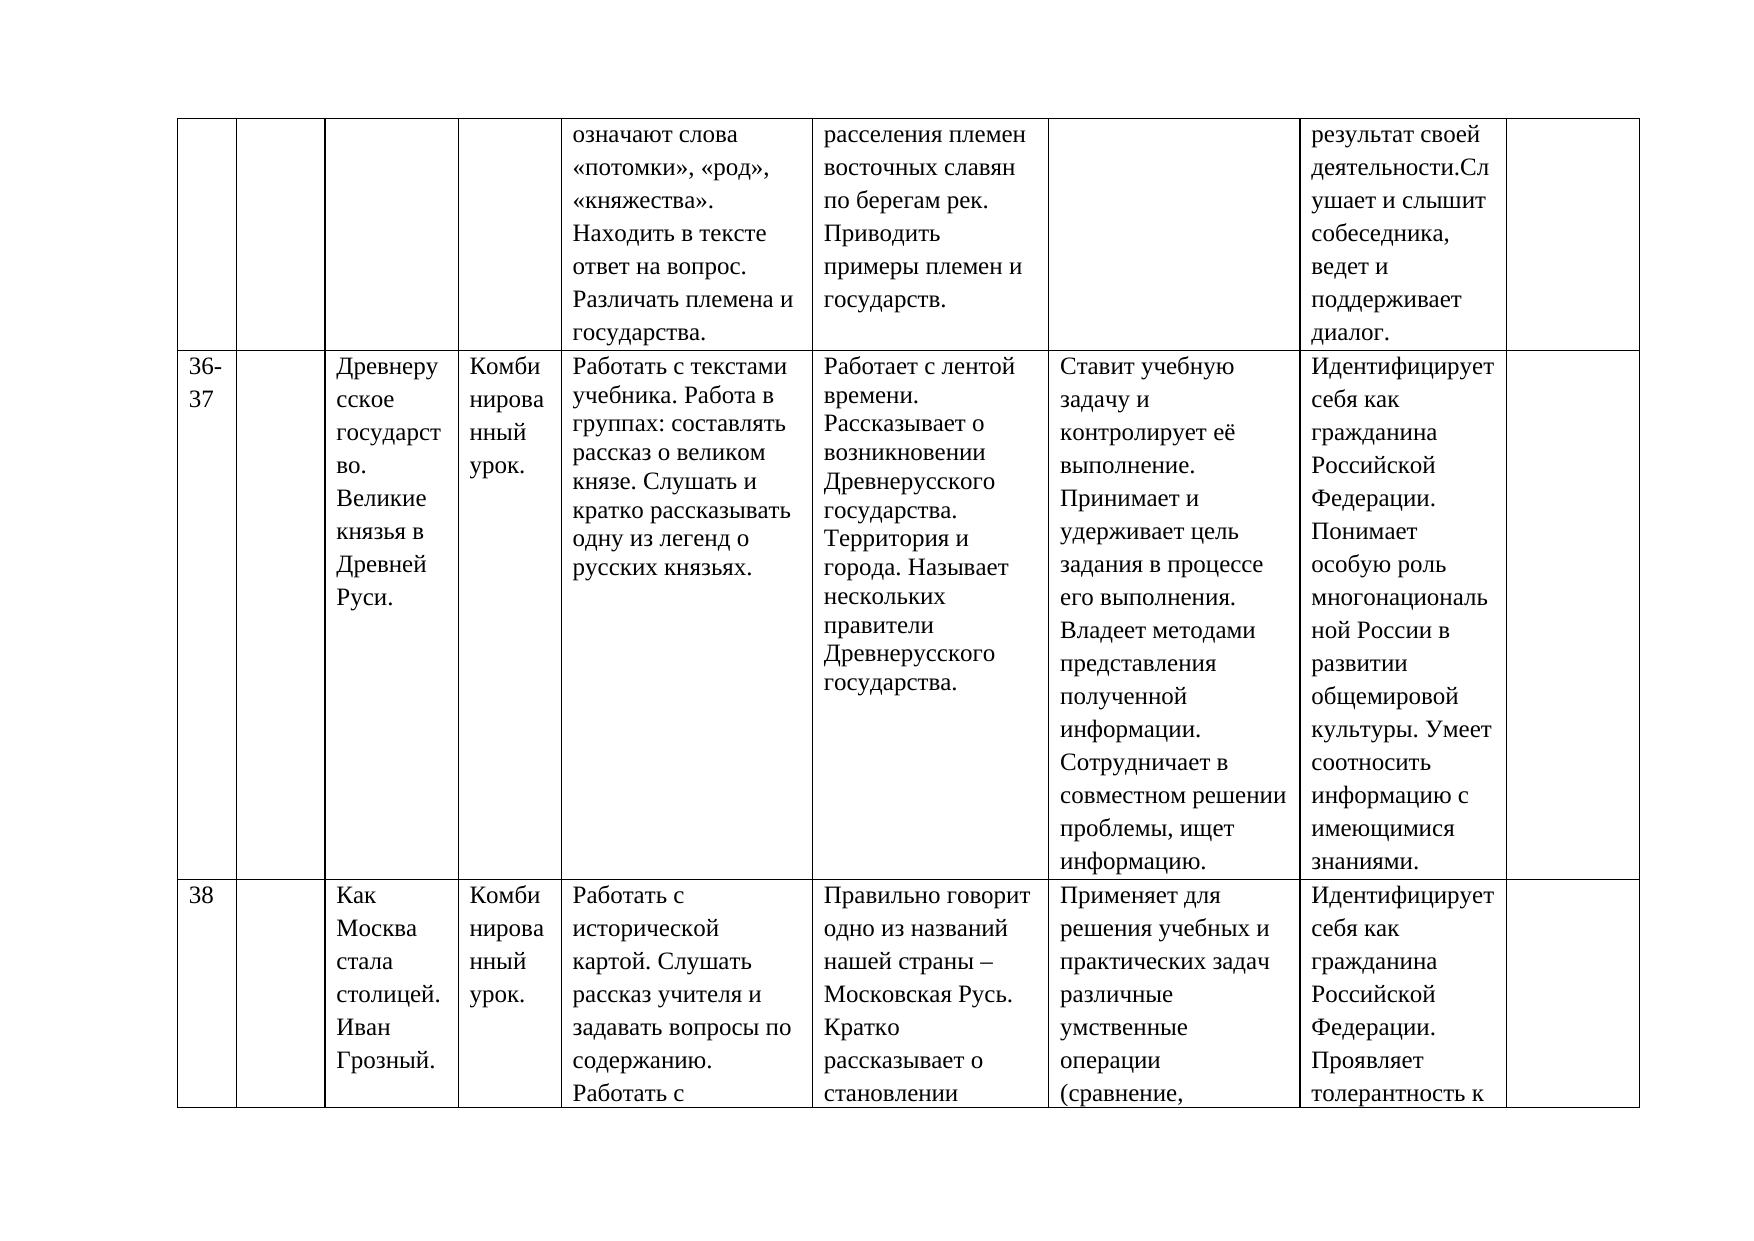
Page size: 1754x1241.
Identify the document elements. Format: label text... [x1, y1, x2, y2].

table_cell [1301, 119, 1506, 350]
table_cell [237, 351, 324, 879]
table_cell 35 [178, 119, 236, 350]
table_cell Комбинированный урок. [459, 351, 561, 879]
table_cell [1507, 351, 1639, 879]
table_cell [1049, 119, 1299, 350]
table_cell Древнерусское государство. Великие князья в Древней Руси. [326, 351, 458, 879]
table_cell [1301, 880, 1506, 1107]
table_cell Идентифицирует себя как гражданина Российской Федерации. Понимает особую роль многонациональной России в развитии общемировой культуры. Умеет соотносить информацию с имеющимися знаниями. [1301, 351, 1506, 879]
table_cell 36-37 [178, 351, 236, 879]
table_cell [326, 119, 458, 350]
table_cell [459, 880, 561, 1107]
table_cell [562, 880, 812, 1107]
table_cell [562, 119, 812, 350]
table_cell Работает с лентой времени. Рассказывает о возникновении Древнерусского государства. Территория и города. Называет нескольких правители Древнерусского государства. [813, 351, 1048, 879]
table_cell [237, 119, 324, 350]
table_cell [237, 880, 324, 1107]
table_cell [326, 880, 458, 1107]
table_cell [813, 880, 1048, 1107]
table_cell [1507, 119, 1639, 350]
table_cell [813, 119, 1048, 350]
table_cell [1507, 880, 1639, 1107]
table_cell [459, 119, 561, 350]
table_cell 38 [178, 880, 236, 1107]
table_cell Ставит учебную задачу и контролирует её выполнение. Принимает и удерживает цель задания в процессе его выполнения. Владеет методами представления полученной информации. Сотрудничает в совместном решении проблемы, ищет информацию. [1049, 351, 1299, 879]
table_cell Работать с текстами учебника. Работа в группах: составлять рассказ о великом князе. Слушать и кратко рассказывать одну из легенд о русских князьях. [562, 351, 812, 879]
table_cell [1049, 880, 1299, 1107]
